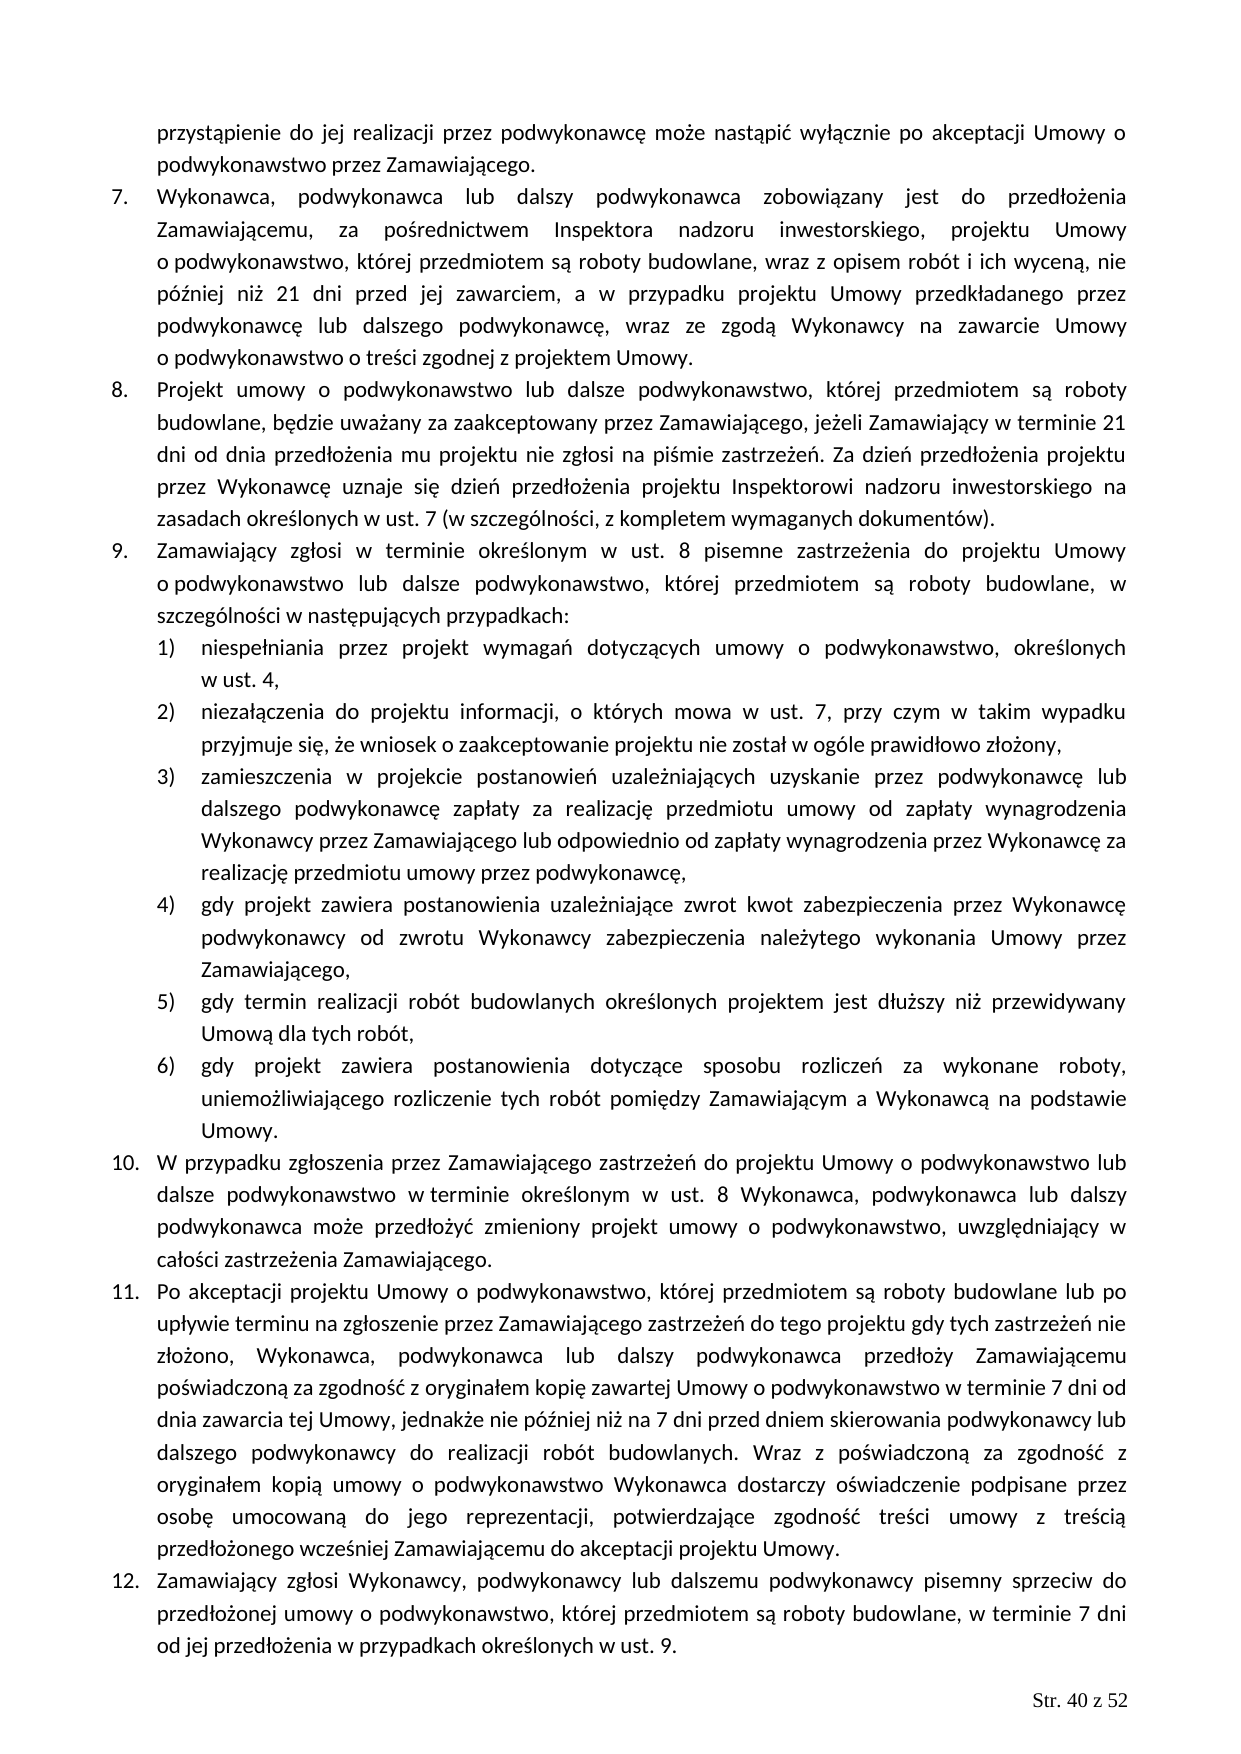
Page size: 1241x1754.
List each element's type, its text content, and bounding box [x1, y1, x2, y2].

list W przypadku zgłoszenia przez Zamawiającego zastrzeżeń do projektu Umowy o podwykonawstwo lub dalsze podwykonawstwo w terminie określonym w ust. 8 Wykonawca, podwykonawca lub dalszy podwykonawca może przedłożyć zmieniony projekt umowy o podwykonawstwo, uwzględniający w całości zastrzeżenia Zamawiającego. [111, 1148, 1128, 1273]
list Zamawiający zgłosi w terminie określonym w ust. 8 pisemne zastrzeżenia do projektu Umowy o podwykonawstwo lub dalsze podwykonawstwo, której przedmiotem są roboty budowlane, w szczególności w następujących przypadkach: [111, 537, 1128, 629]
list gdy projekt zawiera postanowienia uzależniające zwrot kwot zabezpieczenia przez Wykonawcę podwykonawcy od zwrotu Wykonawcy zabezpieczenia należytego wykonania Umowy przez Zamawiającego, [157, 891, 1128, 983]
list Po akceptacji projektu Umowy o podwykonawstwo, której przedmiotem są roboty budowlane lub po upływie terminu na zgłoszenie przez Zamawiającego zastrzeżeń do tego projektu gdy tych zastrzeżeń nie złożono, Wykonawca, podwykonawca lub dalszy podwykonawca przedłoży Zamawiającemu poświadczoną za zgodność z oryginałem kopię zawartej Umowy o podwykonawstwo w terminie 7 dni od dnia zawarcia tej Umowy, jednakże nie później niż na 7 dni przed dniem skierowania podwykonawcy lub dalszego podwykonawcy do realizacji robót budowlanych. Wraz z poświadczoną za zgodność z oryginałem kopią umowy o podwykonawstwo Wykonawca dostarczy oświadczenie podpisane przez osobę umocowaną do jego reprezentacji, potwierdzające zgodność treści umowy z treścią przedłożonego wcześniej Zamawiającemu do akceptacji projektu Umowy. [111, 1277, 1128, 1562]
list niezałączenia do projektu informacji, o których mowa w ust. 7, przy czym w takim wypadku przyjmuje się, że wniosek o zaakceptowanie projektu nie został w ogóle prawidłowo złożony, [157, 697, 1128, 758]
list gdy projekt zawiera postanowienia dotyczące sposobu rozliczeń za wykonane roboty, uniemożliwiającego rozliczenie tych robót pomiędzy Zamawiającym a Wykonawcą na podstawie Umowy. [157, 1052, 1128, 1144]
list niespełniania przez projekt wymagań dotyczących umowy o podwykonawstwo, określonych w ust. 4, [157, 633, 1128, 693]
list Zamawiający zgłosi Wykonawcy, podwykonawcy lub dalszemu podwykonawcy pisemny sprzeciw do przedłożonej umowy o podwykonawstwo, której przedmiotem są roboty budowlane, w terminie 7 dni od jej przedłożenia w przypadkach określonych w ust. 9. [111, 1567, 1128, 1659]
list Projekt umowy o podwykonawstwo lub dalsze podwykonawstwo, której przedmiotem są roboty budowlane, będzie uważany za zaakceptowany przez Zamawiającego, jeżeli Zamawiający w terminie 21 dni od dnia przedłożenia mu projektu nie zgłosi na piśmie zastrzeżeń. Za dzień przedłożenia projektu przez Wykonawcę uznaje się dzień przedłożenia projektu Inspektorowi nadzoru inwestorskiego na zasadach określonych w ust. 7 (w szczególności, z kompletem wymaganych dokumentów). [111, 376, 1128, 532]
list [111, 118, 1128, 178]
list zamieszczenia w projekcie postanowień uzależniających uzyskanie przez podwykonawcę lub dalszego podwykonawcę zapłaty za realizację przedmiotu umowy od zapłaty wynagrodzenia Wykonawcy przez Zamawiającego lub odpowiednio od zapłaty wynagrodzenia przez Wykonawcę za realizację przedmiotu umowy przez podwykonawcę, [157, 762, 1128, 886]
list Wykonawca, podwykonawca lub dalszy podwykonawca zobowiązany jest do przedłożenia Zamawiającemu, za pośrednictwem Inspektora nadzoru inwestorskiego, projektu Umowy o podwykonawstwo, której przedmiotem są roboty budowlane, wraz z opisem robót i ich wyceną, nie później niż 21 dni przed jej zawarciem, a w przypadku projektu Umowy przedkładanego przez podwykonawcę lub dalszego podwykonawcę, wraz ze zgodą Wykonawcy na zawarcie Umowy o podwykonawstwo o treści zgodnej z projektem Umowy. [111, 182, 1128, 371]
list gdy termin realizacji robót budowlanych określonych projektem jest dłuższy niż przewidywany Umową dla tych robót, [157, 987, 1128, 1047]
